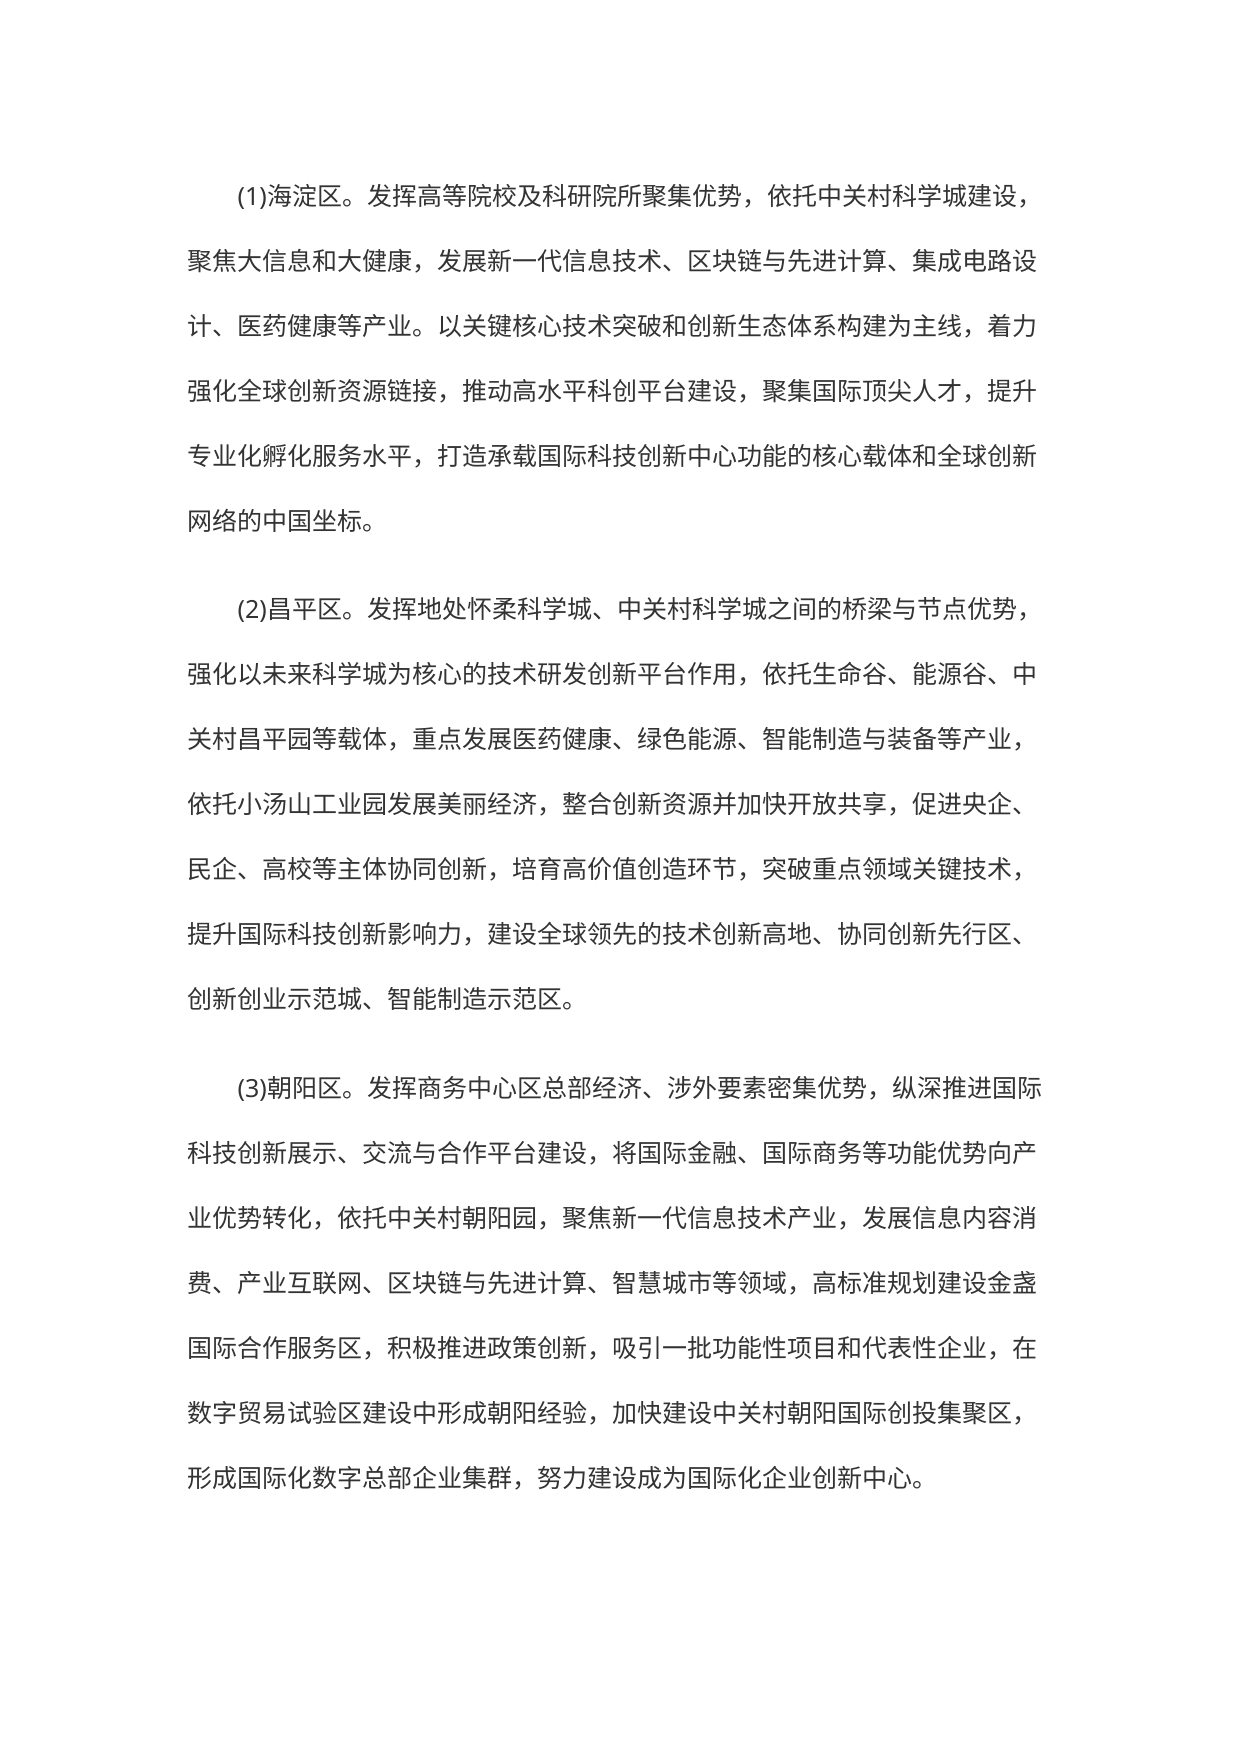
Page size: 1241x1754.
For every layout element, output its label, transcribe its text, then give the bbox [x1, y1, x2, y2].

text (1)海淀区。发挥高等院校及科研院所聚集优势，依托中关村科学城建设，聚焦大信息和大健康，发展新一代信息技术、区块链与先进计算、集成电路设计、医药健康等产业。以关键核心技术突破和创新生态体系构建为主线，着力强化全球创新资源链接，推动高水平科创平台建设，聚集国际顶尖人才，提升专业化孵化服务水平，打造承载国际科技创新中心功能的核心载体和全球创新网络的中国坐标。 [187, 162, 1053, 552]
text (3)朝阳区。发挥商务中心区总部经济、涉外要素密集优势，纵深推进国际科技创新展示、交流与合作平台建设，将国际金融、国际商务等功能优势向产业优势转化，依托中关村朝阳园，聚焦新一代信息技术产业，发展信息内容消费、产业互联网、区块链与先进计算、智慧城市等领域，高标准规划建设金盏国际合作服务区，积极推进政策创新，吸引一批功能性项目和代表性企业，在数字贸易试验区建设中形成朝阳经验，加快建设中关村朝阳国际创投集聚区，形成国际化数字总部企业集群，努力建设成为国际化企业创新中心。 [187, 1054, 1053, 1509]
text (2)昌平区。发挥地处怀柔科学城、中关村科学城之间的桥梁与节点优势，强化以未来科学城为核心的技术研发创新平台作用，依托生命谷、能源谷、中关村昌平园等载体，重点发展医药健康、绿色能源、智能制造与装备等产业，依托小汤山工业园发展美丽经济，整合创新资源并加快开放共享，促进央企、民企、高校等主体协同创新，培育高价值创造环节，突破重点领域关键技术，提升国际科技创新影响力，建设全球领先的技术创新高地、协同创新先行区、创新创业示范城、智能制造示范区。 [187, 575, 1053, 1030]
